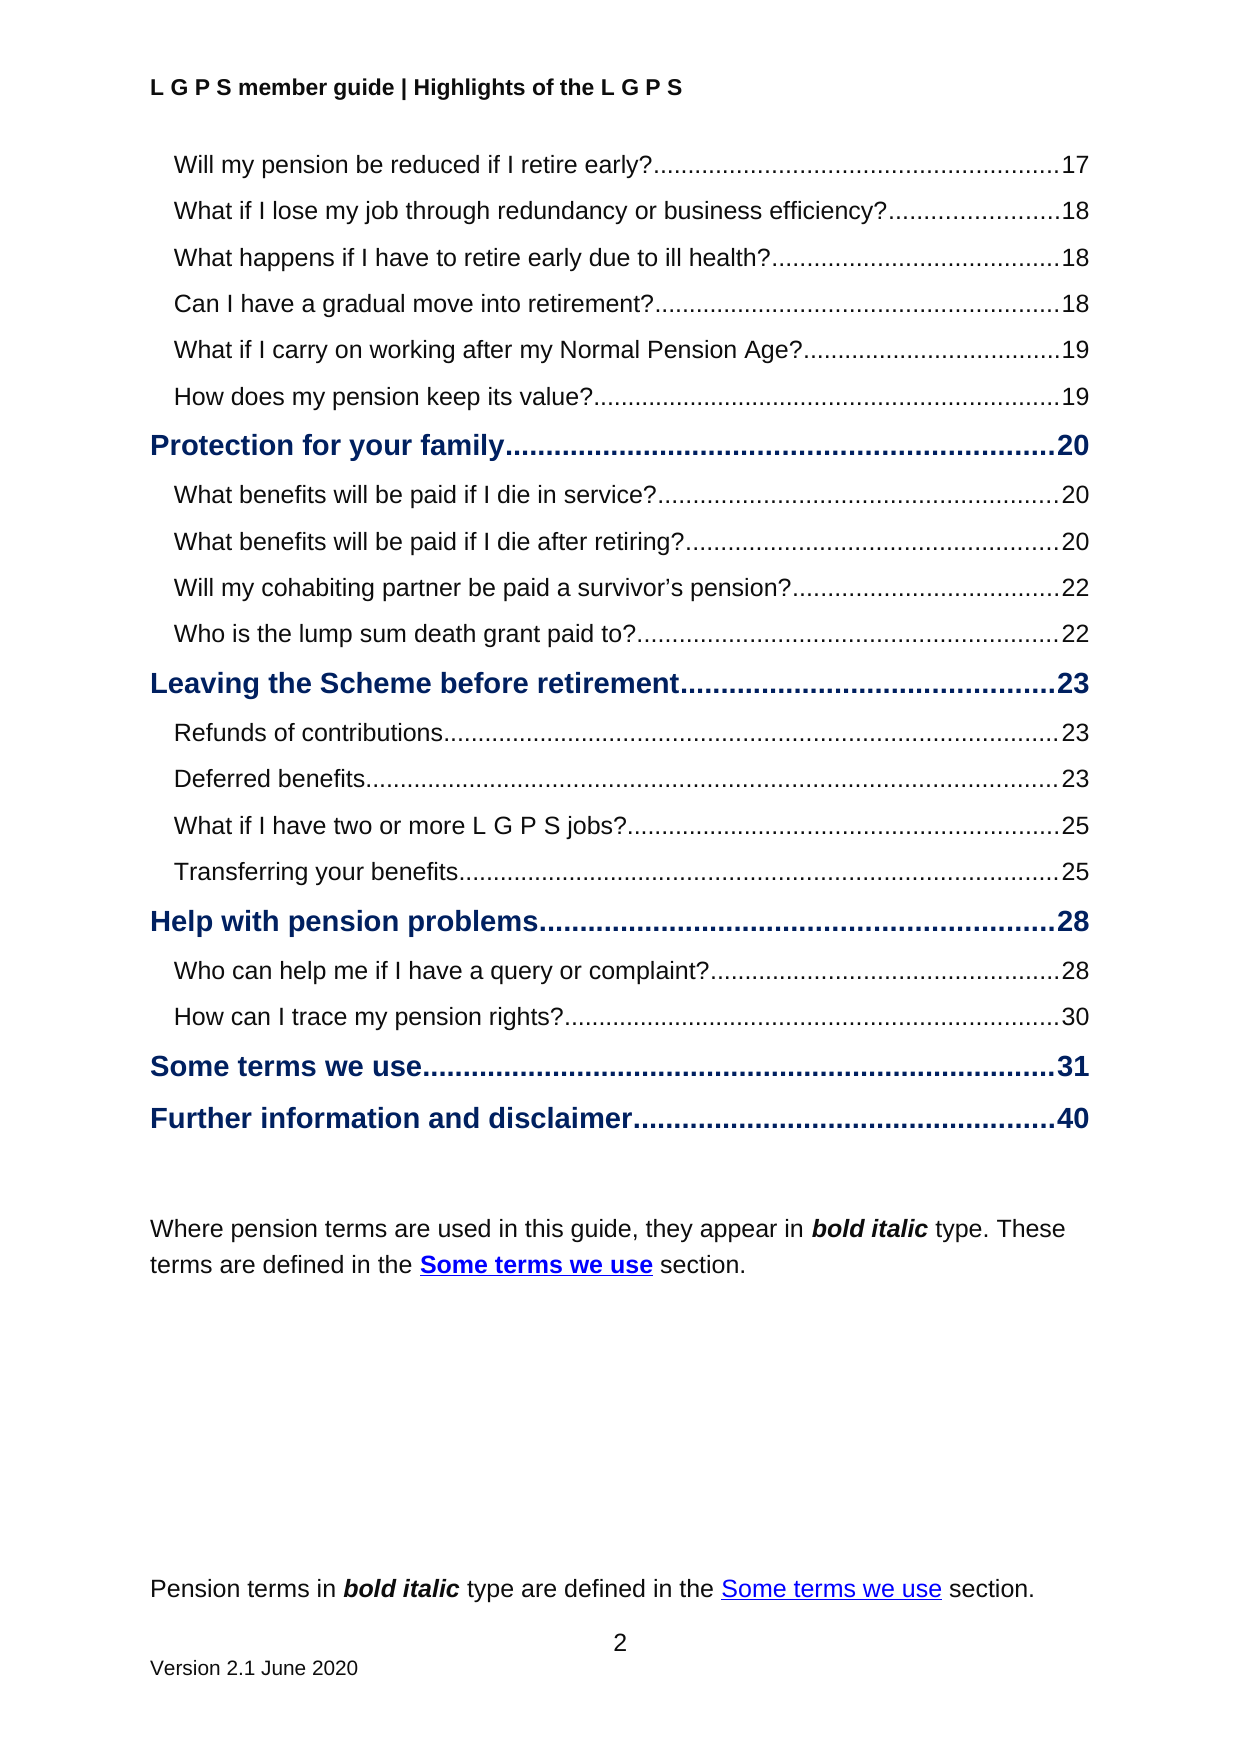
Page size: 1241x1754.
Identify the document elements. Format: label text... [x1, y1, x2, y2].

text Deferred benefits 23 [174, 764, 1090, 793]
text Help with pension problems 28 [150, 903, 1090, 937]
text Protection for your family 20 [150, 428, 1090, 462]
text Can I have a gradual move into retirement? 18 [174, 289, 1090, 318]
text Refunds of contributions 23 [174, 718, 1090, 747]
text Will my cohabiting partner be paid a survivor’s pension? 22 [174, 573, 1090, 602]
text Where pension terms are used in this guide, they appear in bold italic type. These terms are defined in the Some terms we use section. [150, 1214, 1090, 1279]
text Some terms we use 31 [150, 1048, 1090, 1082]
text Who can help me if I have a query or complaint? 28 [174, 956, 1090, 984]
text Transferring your benefits 25 [174, 857, 1090, 886]
text What if I lose my job through redundancy or business efficiency? 18 [174, 196, 1090, 225]
text Who is the lump sum death grant paid to? 22 [174, 619, 1090, 648]
text Further information and disclaimer 40 [150, 1101, 1090, 1134]
text How does my pension keep its value? 19 [174, 382, 1090, 411]
text What if I carry on working after my Normal Pension Age? 19 [174, 335, 1090, 364]
text Will my pension be reduced if I retire early? 17 [174, 150, 1090, 179]
text What benefits will be paid if I die after retiring? 20 [174, 527, 1090, 556]
text Leaving the Scheme before retirement 23 [150, 666, 1090, 699]
text What benefits will be paid if I die in service? 20 [174, 480, 1090, 509]
text What happens if I have to retire early due to ill health? 18 [174, 243, 1090, 271]
text What if I have two or more L G P S jobs? 25 [174, 811, 1090, 839]
text How can I trace my pension rights? 30 [174, 1002, 1090, 1031]
